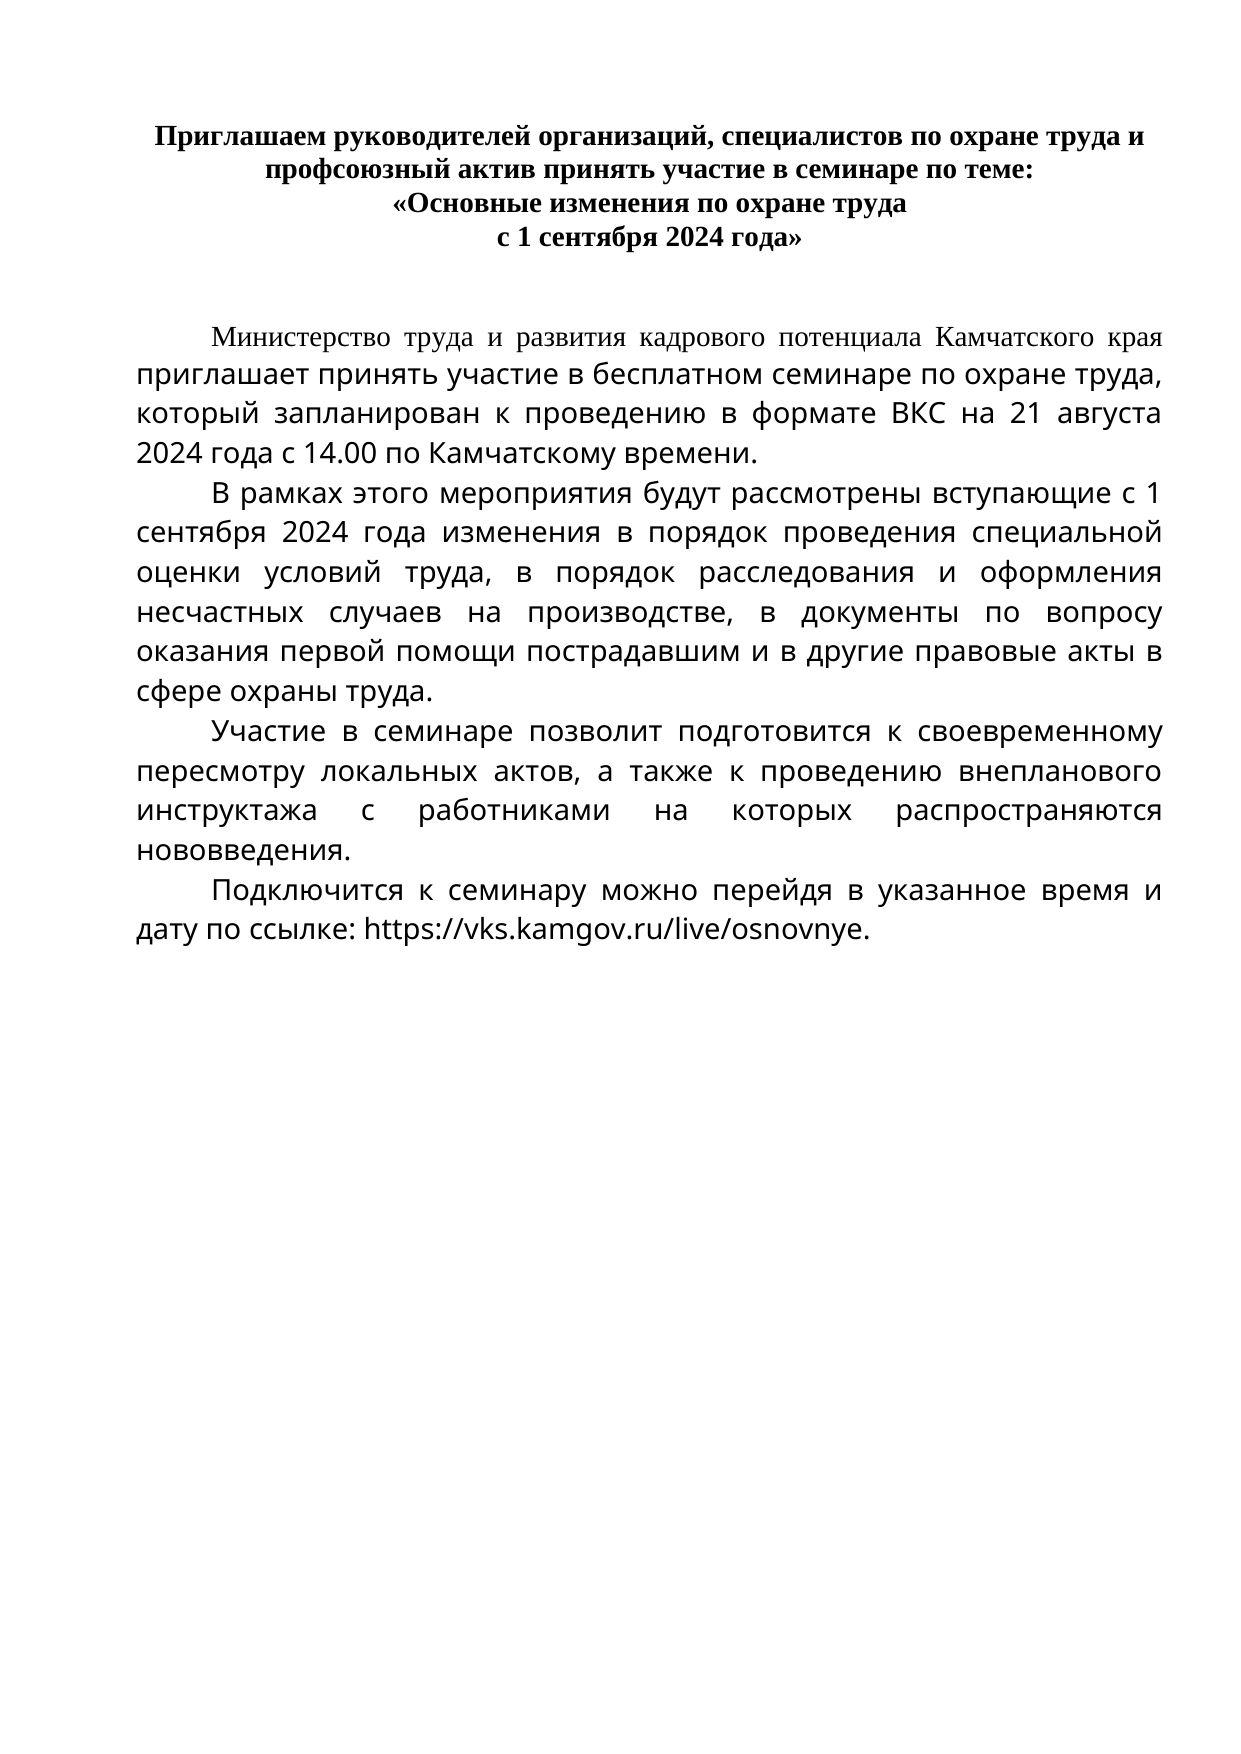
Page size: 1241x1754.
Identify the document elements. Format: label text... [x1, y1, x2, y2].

text В рамках этого мероприятия будут рассмотрены вступающие с 1 сентября 2024 года изменения в порядок проведения специальной оценки условий труда, в порядок расследования и оформления несчастных случаев на производстве, в документы по вопросу оказания первой помощи пострадавшим и в другие правовые акты в сфере охраны труда. [136, 472, 1163, 710]
text Министерство труда и развития кадрового потенциала Камчатского края приглашает принять участие в бесплатном семинаре по охране труда, который запланирован к проведению в формате ВКС на 21 августа 2024 года с 14.00 по Камчатскому времени. [136, 319, 1163, 472]
text Приглашаем руководителей организаций, специалистов по охране труда и профсоюзный актив принять участие в семинаре по теме: [136, 118, 1163, 185]
text Подключится к семинару можно перейдя в указанное время и дату по ссылке: https://vks.kamgov.ru/live/osnovnye. [136, 869, 1163, 948]
text Участие в семинаре позволит подготовится к своевременному пересмотру локальных актов, а также к проведению внепланового инструктажа с работниками на которых распространяются нововведения. [136, 710, 1163, 869]
text «Основные изменения по охране труда [136, 185, 1163, 219]
text с 1 сентября 2024 года» [136, 219, 1163, 252]
